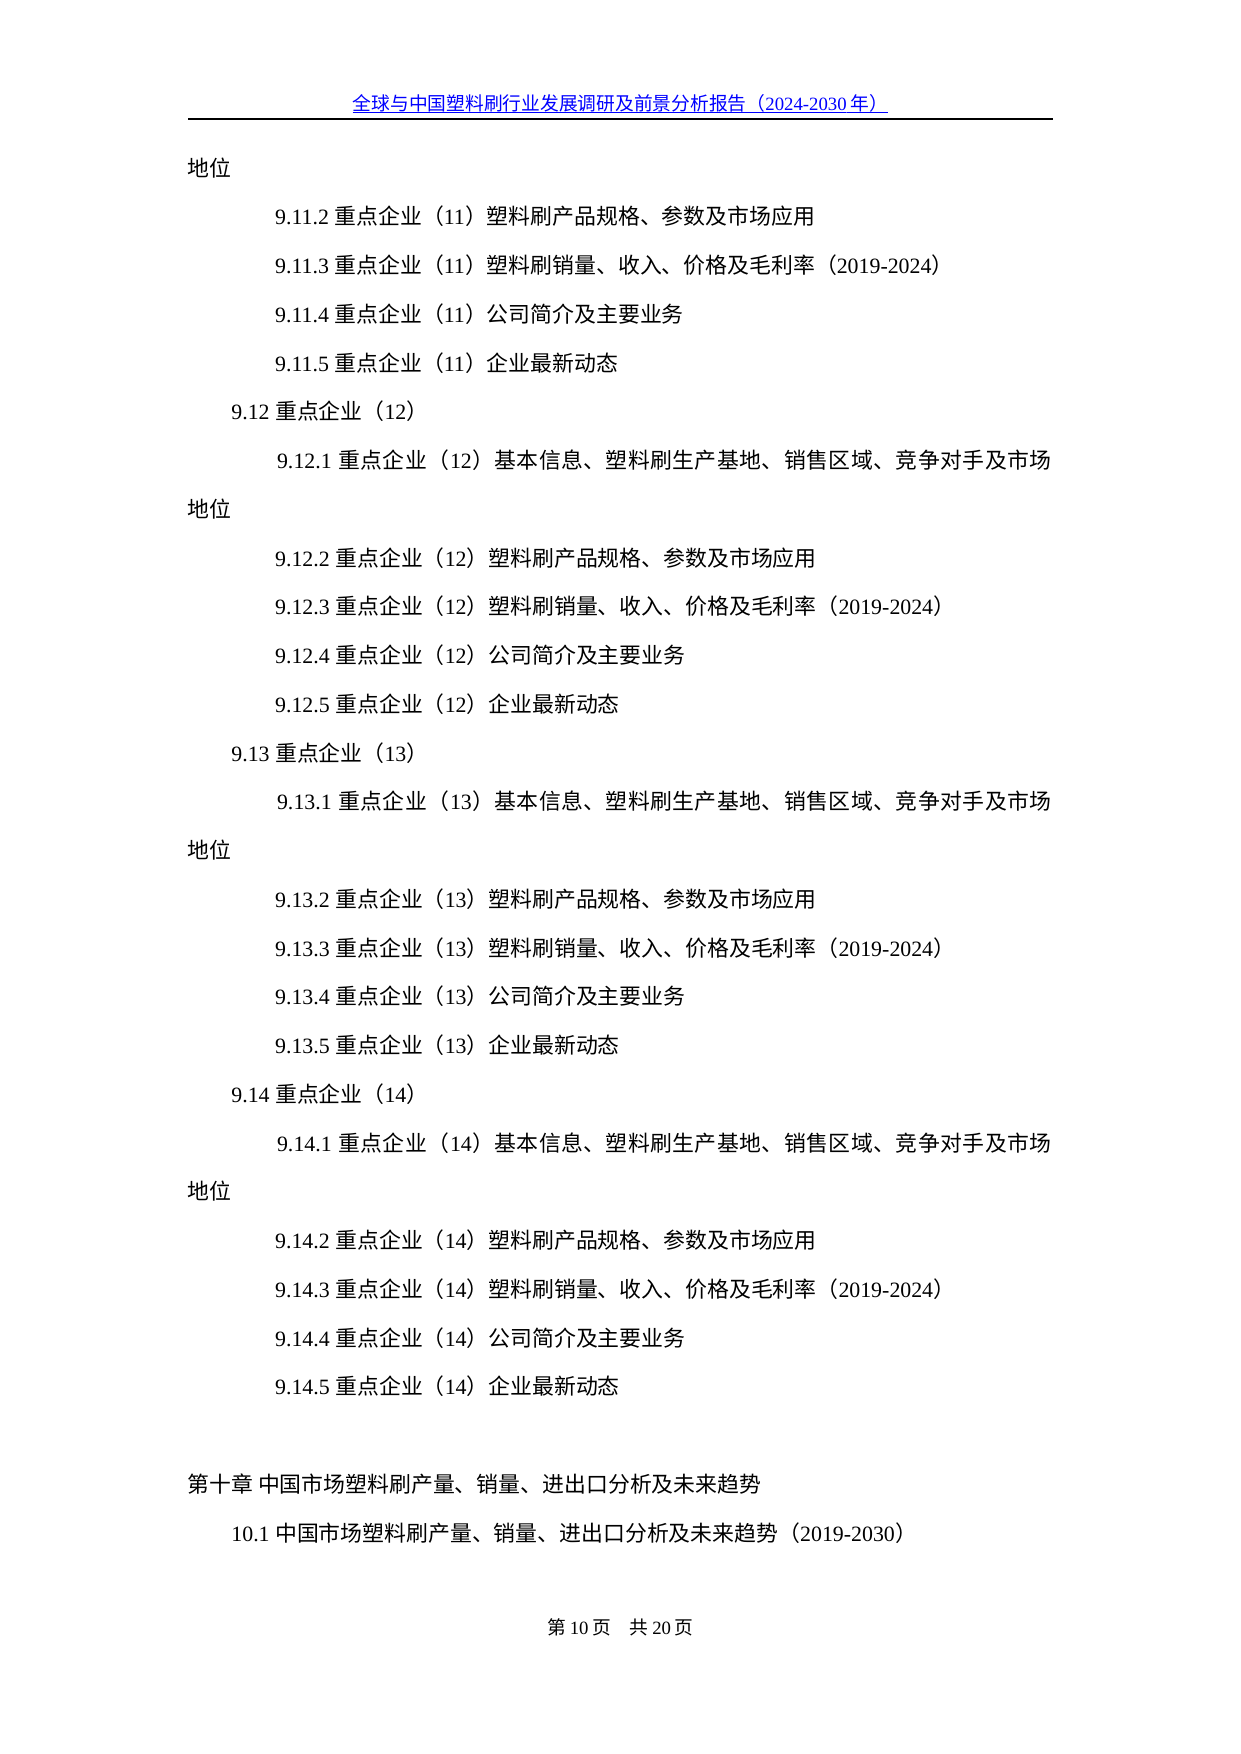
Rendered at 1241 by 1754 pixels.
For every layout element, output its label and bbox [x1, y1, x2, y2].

text [187, 150, 1053, 1548]
